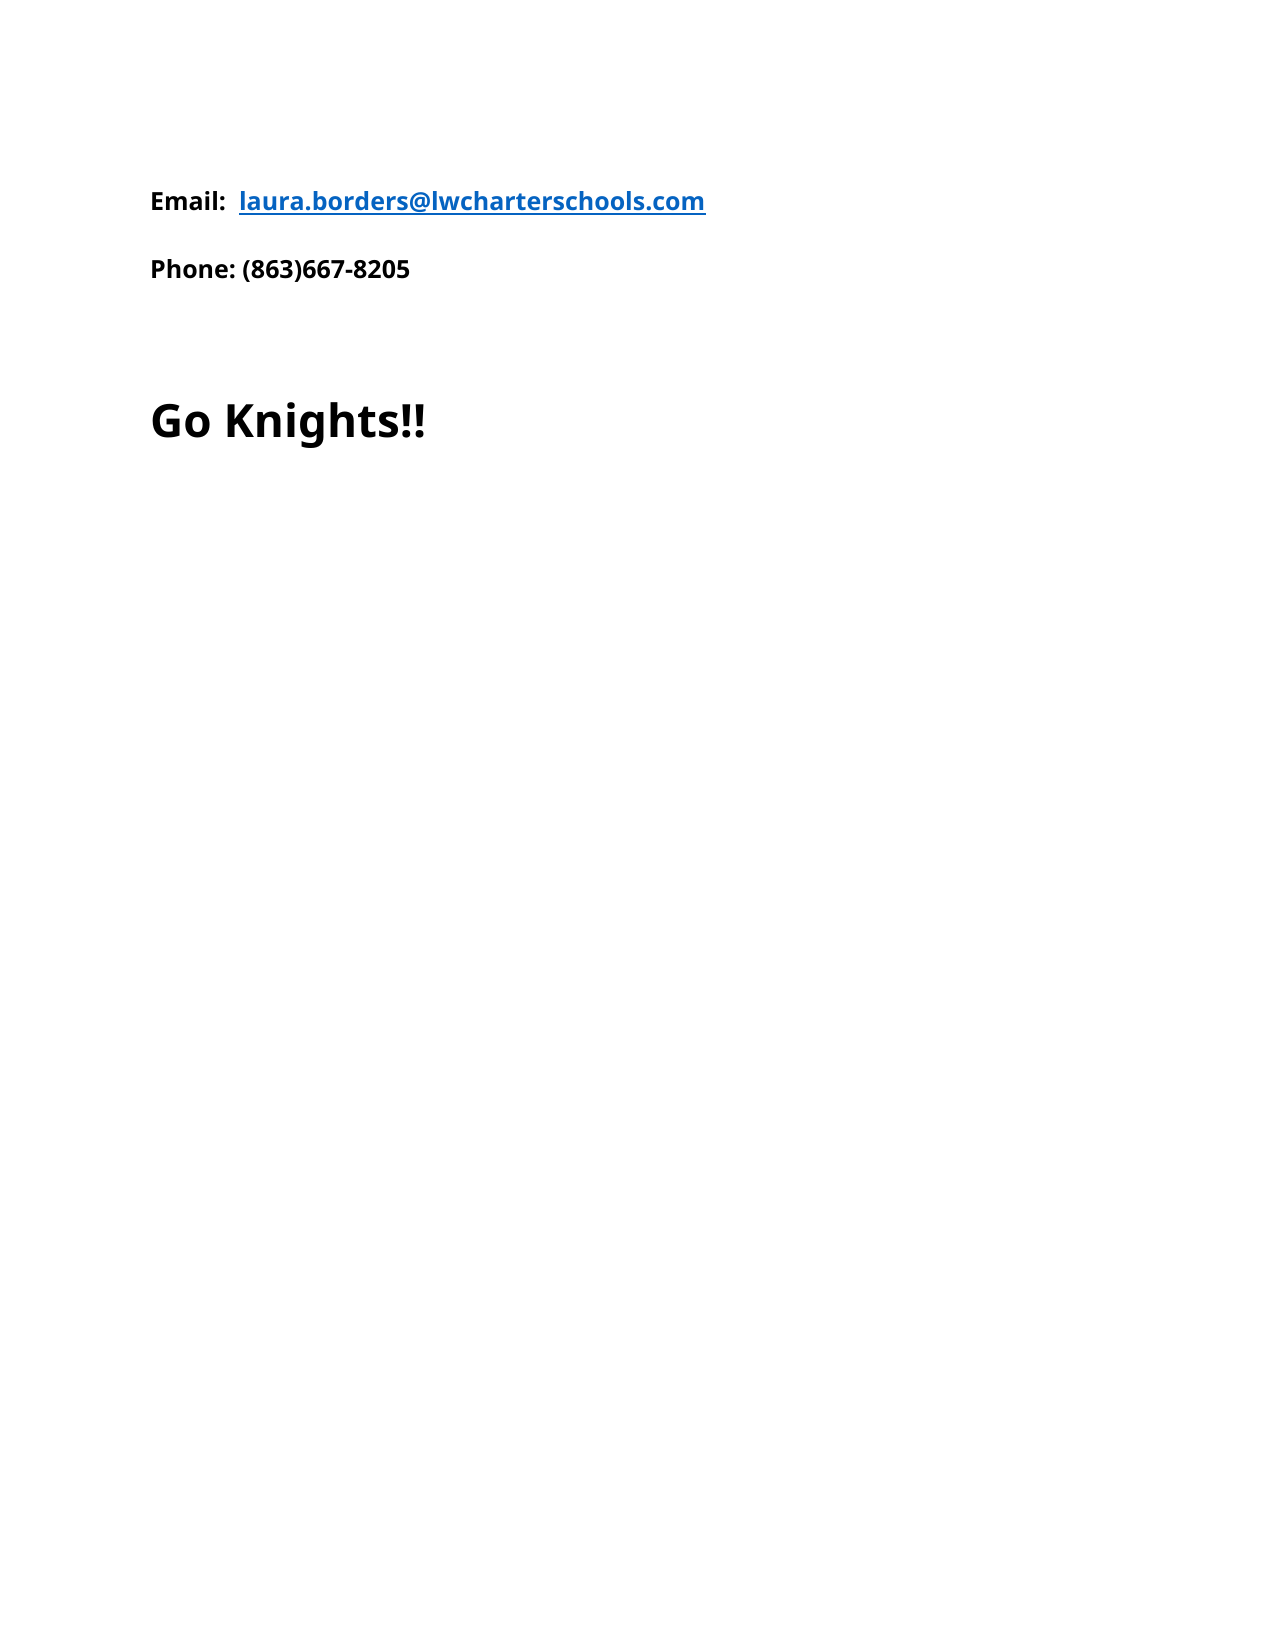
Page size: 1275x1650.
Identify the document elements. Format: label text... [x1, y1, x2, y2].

text Email: laura.borders@lwcharterschools.com [150, 184, 1125, 218]
text Go Knights!! [150, 388, 1125, 451]
text Phone: (863)667-8205 [150, 252, 1125, 286]
